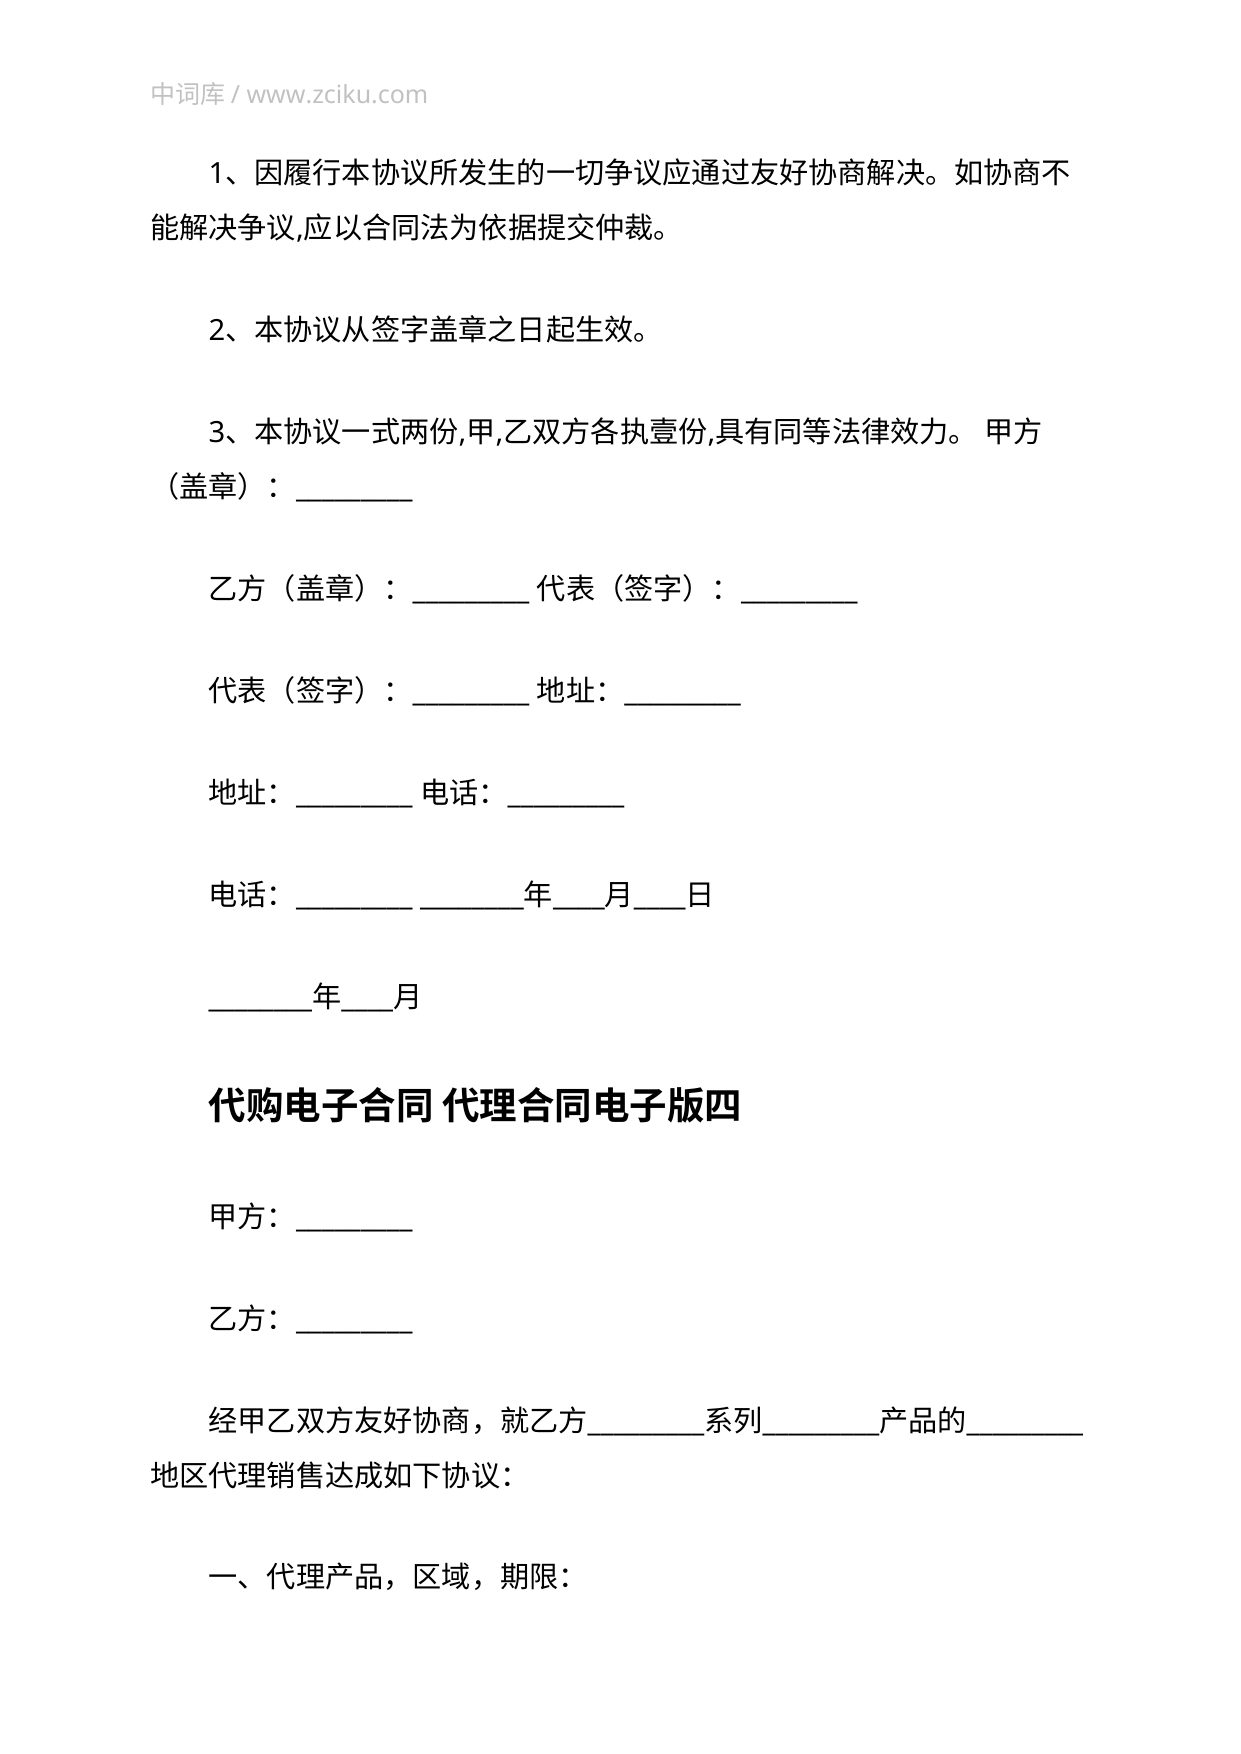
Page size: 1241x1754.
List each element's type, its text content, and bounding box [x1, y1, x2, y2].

text 代购电子合同 代理合同电子版四 [150, 1076, 1090, 1130]
text 经甲乙双方友好协商，就乙方_________系列_________产品的_________地区代理销售达成如下协议： [150, 1397, 1090, 1494]
text 3、本协议一式两份,甲,乙双方各执壹份,具有同等法律效力。 甲方（盖章）：_________ [150, 409, 1090, 506]
text 代表（签字）：_________ 地址：_________ [150, 668, 1090, 710]
text 乙方（盖章）：_________ 代表（签字）：_________ [150, 566, 1090, 608]
text 地址：_________ 电话：_________ [150, 770, 1090, 812]
text 1、因履行本协议所发生的一切争议应通过友好协商解决。如协商不能解决争议,应以合同法为依据提交仲裁。 [150, 150, 1090, 247]
text 甲方：_________ [150, 1193, 1090, 1236]
text ________年____月 [150, 974, 1090, 1016]
text 电话：_________ ________年____月____日 [150, 872, 1090, 914]
text 2、本协议从签字盖章之日起生效。 [150, 307, 1090, 349]
text 一、代理产品，区域，期限： [150, 1554, 1090, 1596]
text 乙方：_________ [150, 1295, 1090, 1338]
